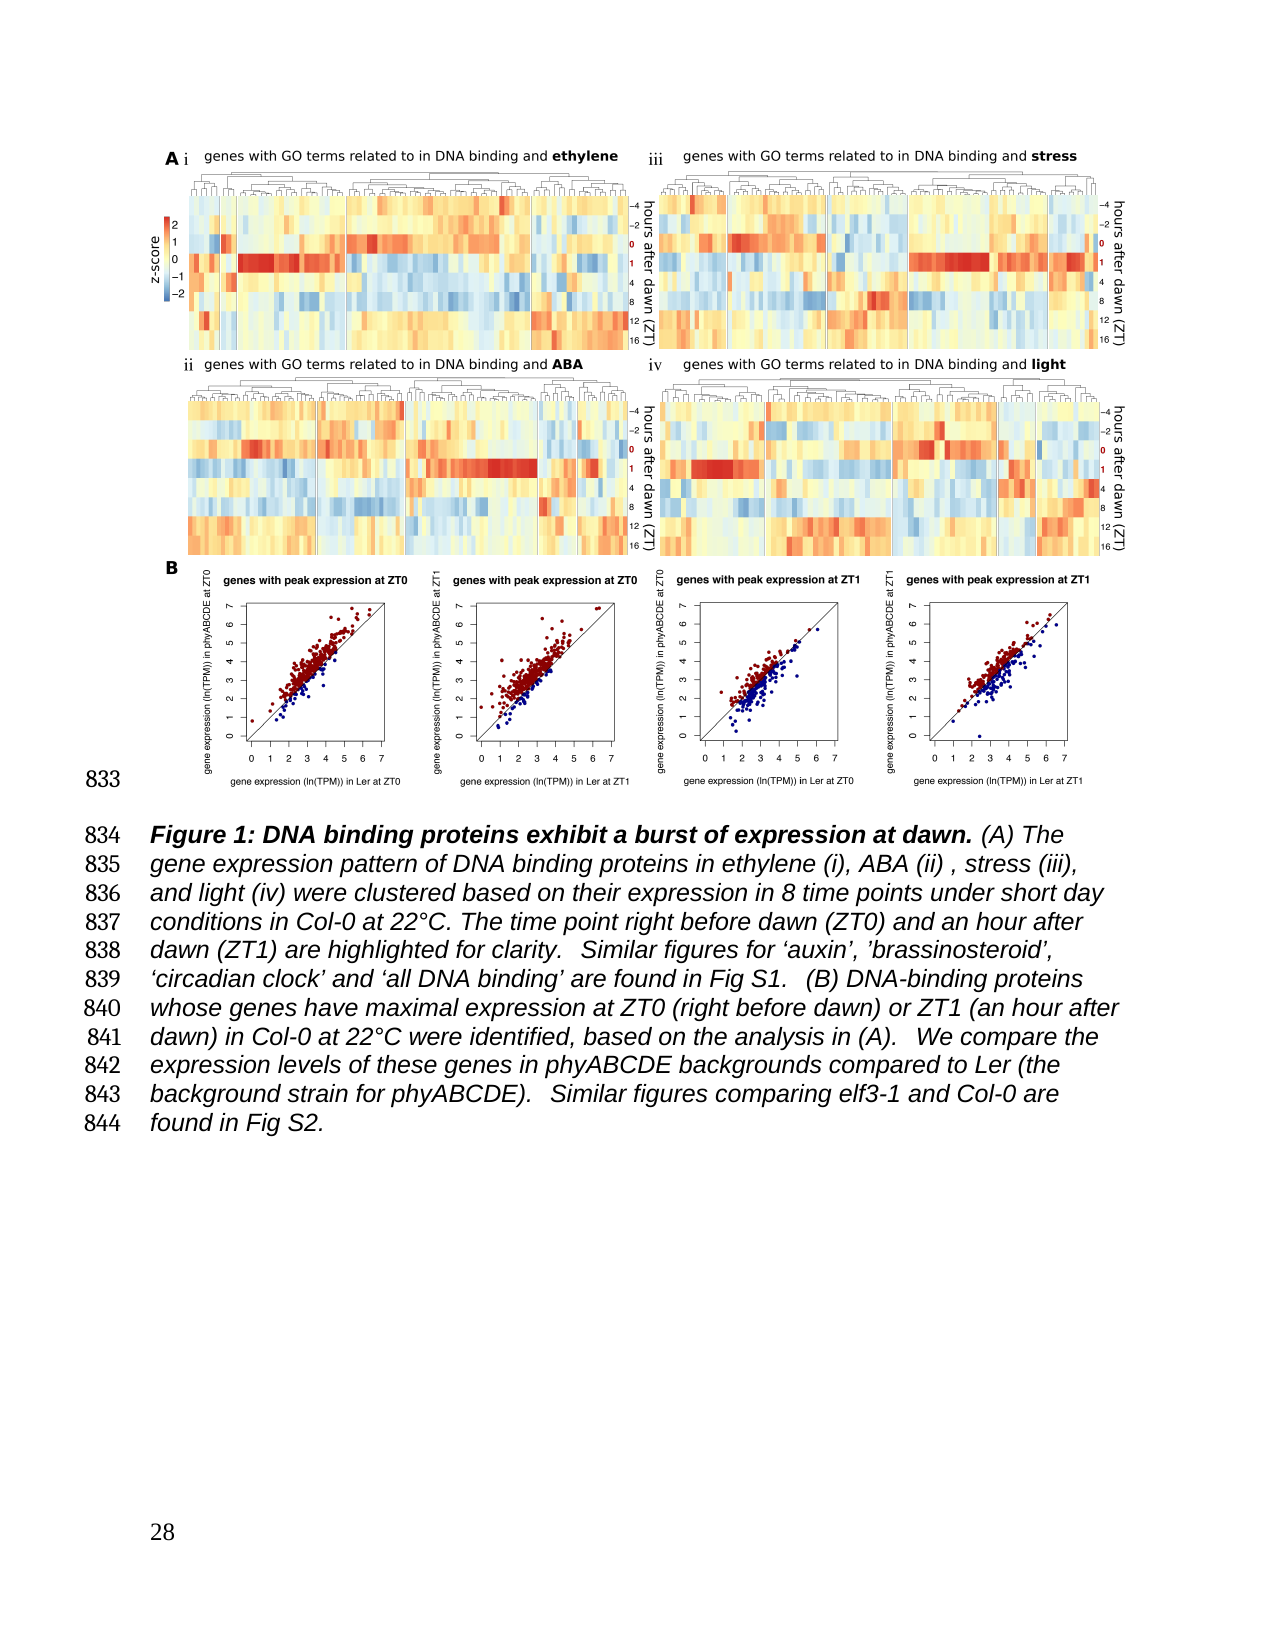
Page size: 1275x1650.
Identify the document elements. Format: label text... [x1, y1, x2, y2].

text Figure 1: DNA binding proteins exhibit a burst of expression at dawn. (A) The gene expression pattern of DNA binding proteins in ethylene (i), ABA (ii) , stress (iii), and light (iv) were clustered based on their expression in 8 time points under short day conditions in Col-0 at 22°C. The time point right before dawn (ZT0) and an hour after dawn (ZT1) are highlighted for clarity. Similar figures for ‘auxin’, ’brassinosteroid’, ‘circadian clock’ and ‘all DNA binding’ are found in Fig S1. (B) DNA-binding proteins whose genes have maximal expression at ZT0 (right before dawn) or ZT1 (an hour after dawn) in Col-0 at 22°C were identified, based on the analysis in (A). We compare the expression levels of these genes in phyABCDE backgrounds compared to Ler (the background strain for phyABCDE). Similar figures comparing elf3-1 and Col-0 are found in Fig S2. [150, 821, 1125, 1137]
